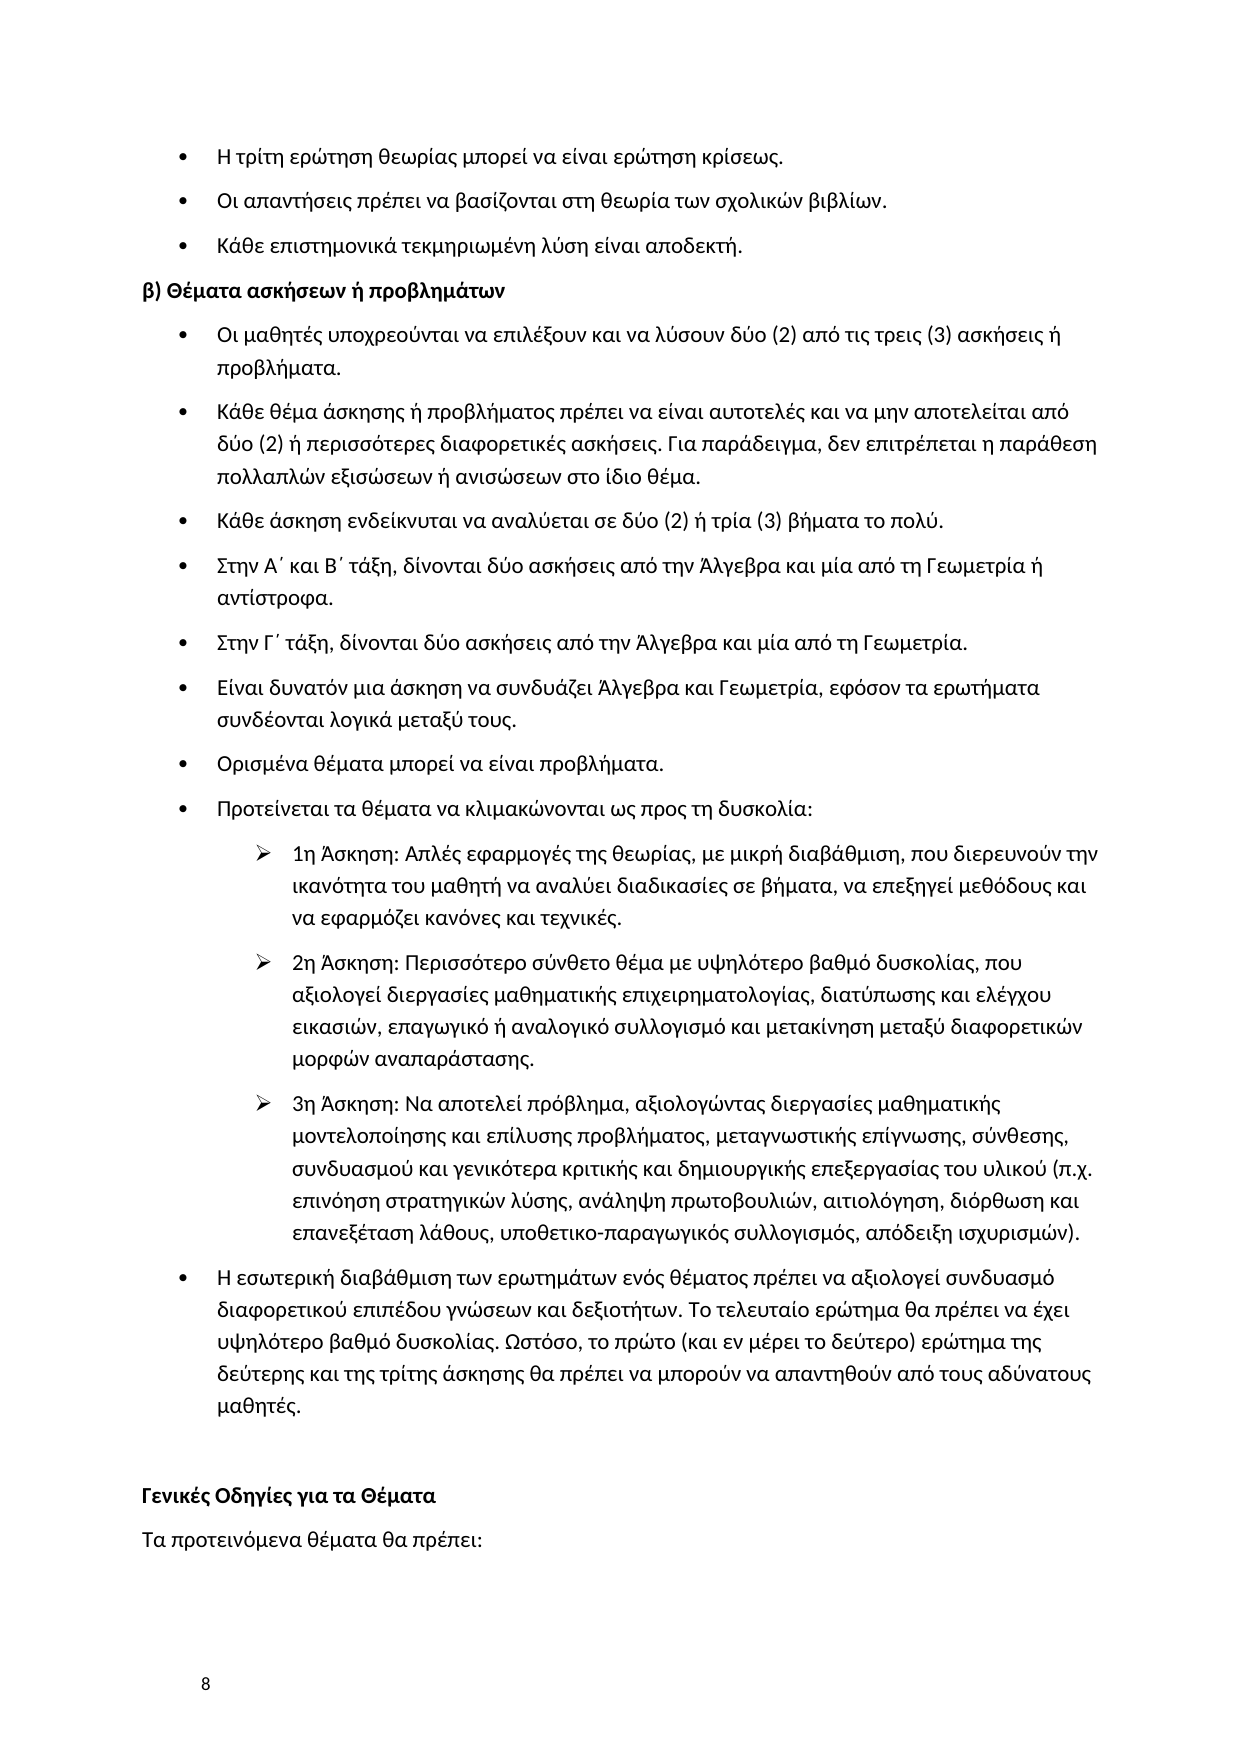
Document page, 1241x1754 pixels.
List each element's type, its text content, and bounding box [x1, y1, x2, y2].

list Κάθε επιστημονικά τεκμηριωμένη λύση είναι αποδεκτή. [179, 231, 1101, 259]
list Κάθε άσκηση ενδείκνυται να αναλύεται σε δύο (2) ή τρία (3) βήματα το πολύ. [179, 506, 1101, 534]
list Οι μαθητές υποχρεούνται να επιλέξουν και να λύσουν δύο (2) από τις τρεις (3) ασκήσεις ή προβλήματα. [179, 321, 1101, 381]
list Η τρίτη ερώτηση θεωρίας μπορεί να είναι ερώτηση κρίσεως. [179, 142, 1101, 170]
list 3η Άσκηση: Να αποτελεί πρόβλημα, αξιολογώντας διεργασίες μαθηματικής μοντελοποίησης και επίλυσης προβλήματος, μεταγνωστικής επίγνωσης, σύνθεσης, συνδυασμού και γενικότερα κριτικής και δημιουργικής επεξεργασίας του υλικού (π.χ. επινόηση στρατηγικών λύσης, ανάληψη πρωτοβουλιών, αιτιολόγηση, διόρθωση και επανεξέταση λάθους, υποθετικο-παραγωγικός συλλογισμός, απόδειξη ισχυρισμών). [254, 1089, 1101, 1246]
text β) Θέματα ασκήσεων ή προβλημάτων [142, 276, 1101, 304]
list 1η Άσκηση: Απλές εφαρμογές της θεωρίας, με μικρή διαβάθμιση, που διερευνούν την ικανότητα του μαθητή να αναλύει διαδικασίες σε βήματα, να επεξηγεί μεθόδους και να εφαρμόζει κανόνες και τεχνικές. [254, 839, 1101, 931]
list Ορισμένα θέματα μπορεί να είναι προβλήματα. [179, 749, 1101, 778]
list Η εσωτερική διαβάθμιση των ερωτημάτων ενός θέματος πρέπει να αξιολογεί συνδυασμό διαφορετικού επιπέδου γνώσεων και δεξιοτήτων. Το τελευταίο ερώτημα θα πρέπει να έχει υψηλότερο βαθμό δυσκολίας. Ωστόσο, το πρώτο (και εν μέρει το δεύτερο) ερώτημα της δεύτερης και της τρίτης άσκησης θα πρέπει να μπορούν να απαντηθούν από τους αδύνατους μαθητές. [179, 1263, 1101, 1419]
list Στην Α΄ και Β΄ τάξη, δίνονται δύο ασκήσεις από την Άλγεβρα και μία από τη Γεωμετρία ή αντίστροφα. [179, 551, 1101, 611]
list Κάθε θέμα άσκησης ή προβλήματος πρέπει να είναι αυτοτελές και να μην αποτελείται από δύο (2) ή περισσότερες διαφορετικές ασκήσεις. Για παράδειγμα, δεν επιτρέπεται η παράθεση πολλαπλών εξισώσεων ή ανισώσεων στο ίδιο θέμα. [179, 397, 1101, 490]
list 2η Άσκηση: Περισσότερο σύνθετο θέμα με υψηλότερο βαθμό δυσκολίας, που αξιολογεί διεργασίες μαθηματικής επιχειρηματολογίας, διατύπωσης και ελέγχου εικασιών, επαγωγικό ή αναλογικό συλλογισμό και μετακίνηση μεταξύ διαφορετικών μορφών αναπαράστασης. [254, 948, 1101, 1073]
list Οι απαντήσεις πρέπει να βασίζονται στη θεωρία των σχολικών βιβλίων. [179, 186, 1101, 214]
text Τα προτεινόμενα θέματα θα πρέπει: [142, 1526, 1101, 1553]
list Προτείνεται τα θέματα να κλιμακώνονται ως προς τη δυσκολία: [179, 794, 1101, 822]
list Είναι δυνατόν μια άσκηση να συνδυάζει Άλγεβρα και Γεωμετρία, εφόσον τα ερωτήματα συνδέονται λογικά μεταξύ τους. [179, 673, 1101, 733]
text Γενικές Οδηγίες για τα Θέματα [142, 1481, 1101, 1509]
list Στην Γ΄ τάξη, δίνονται δύο ασκήσεις από την Άλγεβρα και μία από τη Γεωμετρία. [179, 628, 1101, 656]
